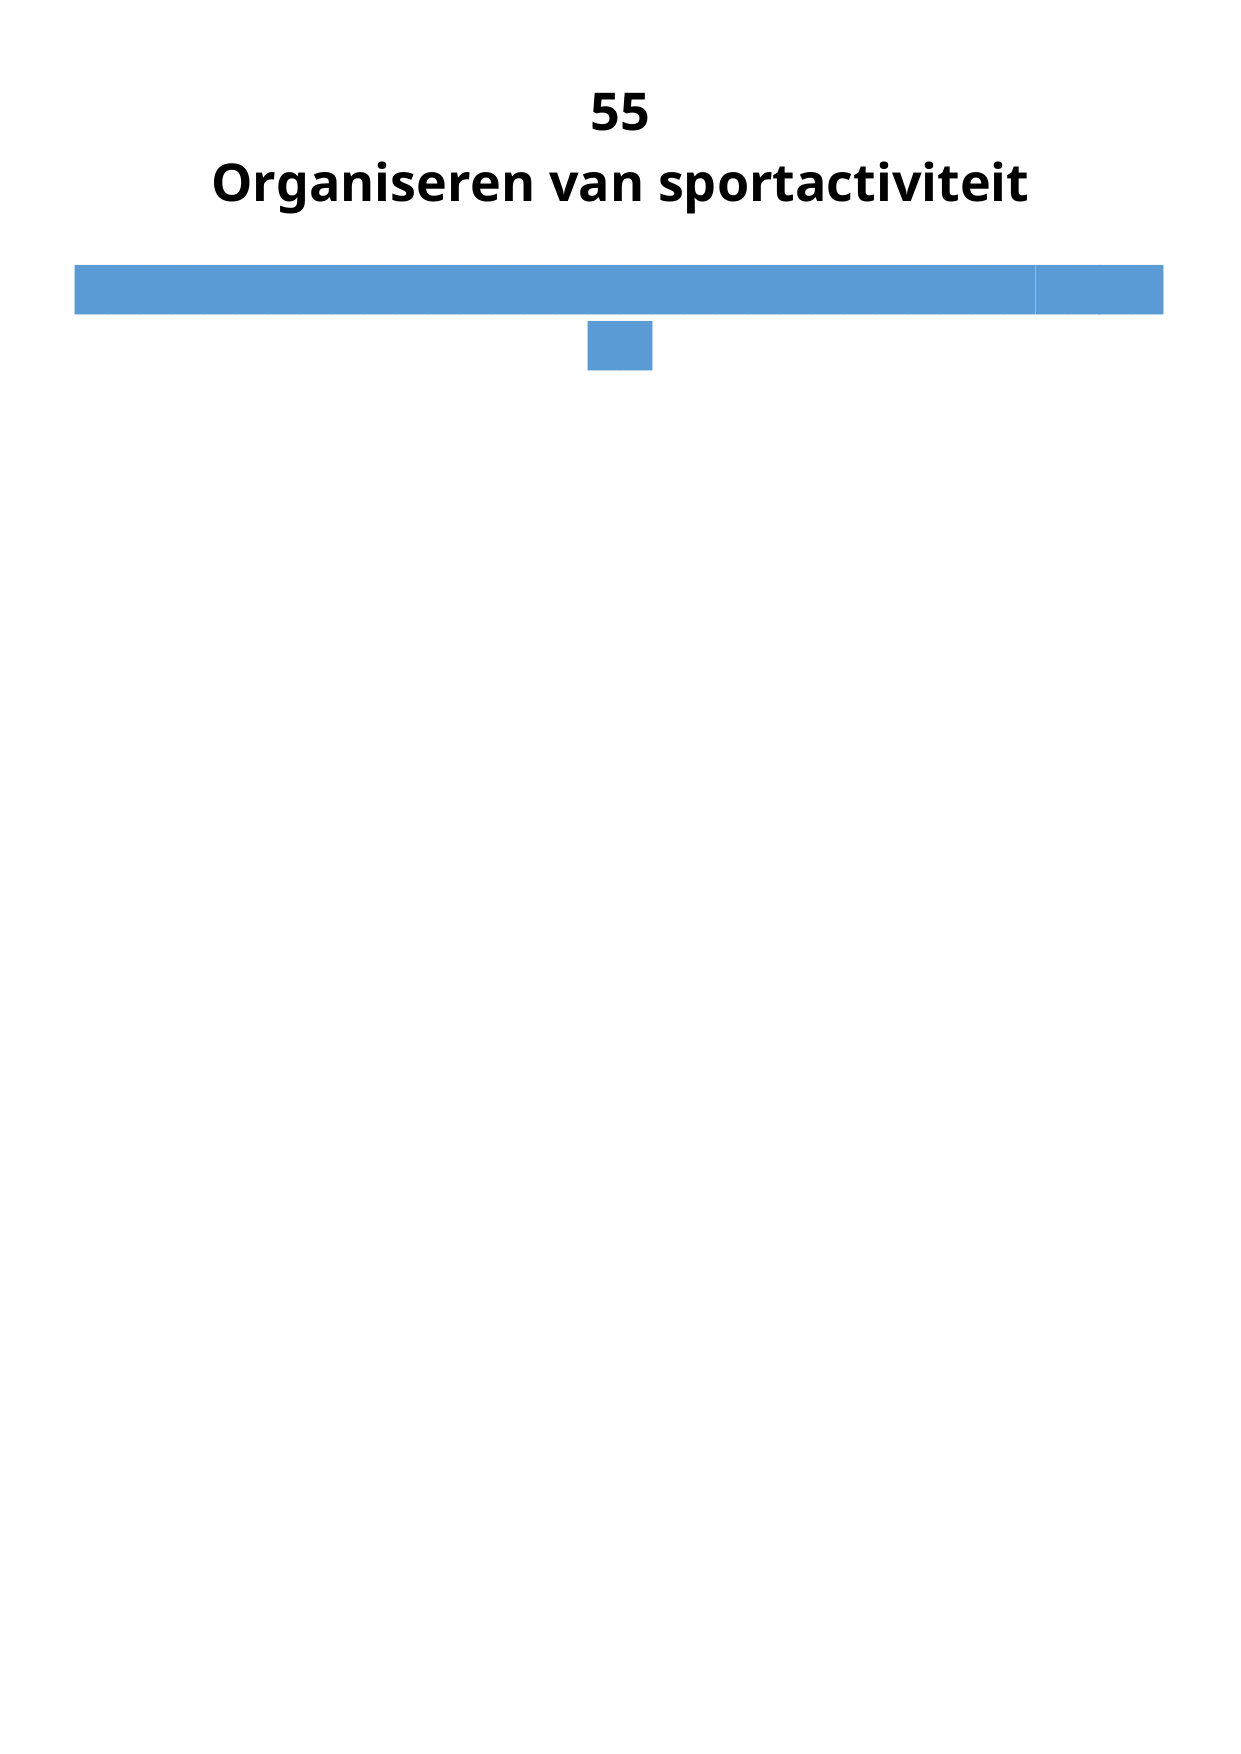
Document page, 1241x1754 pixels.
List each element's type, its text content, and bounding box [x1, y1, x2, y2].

text ████████████████████████████████████ [75, 259, 1165, 373]
text Organiseren van sportactiviteit [75, 146, 1165, 217]
text 55 [75, 75, 1165, 146]
